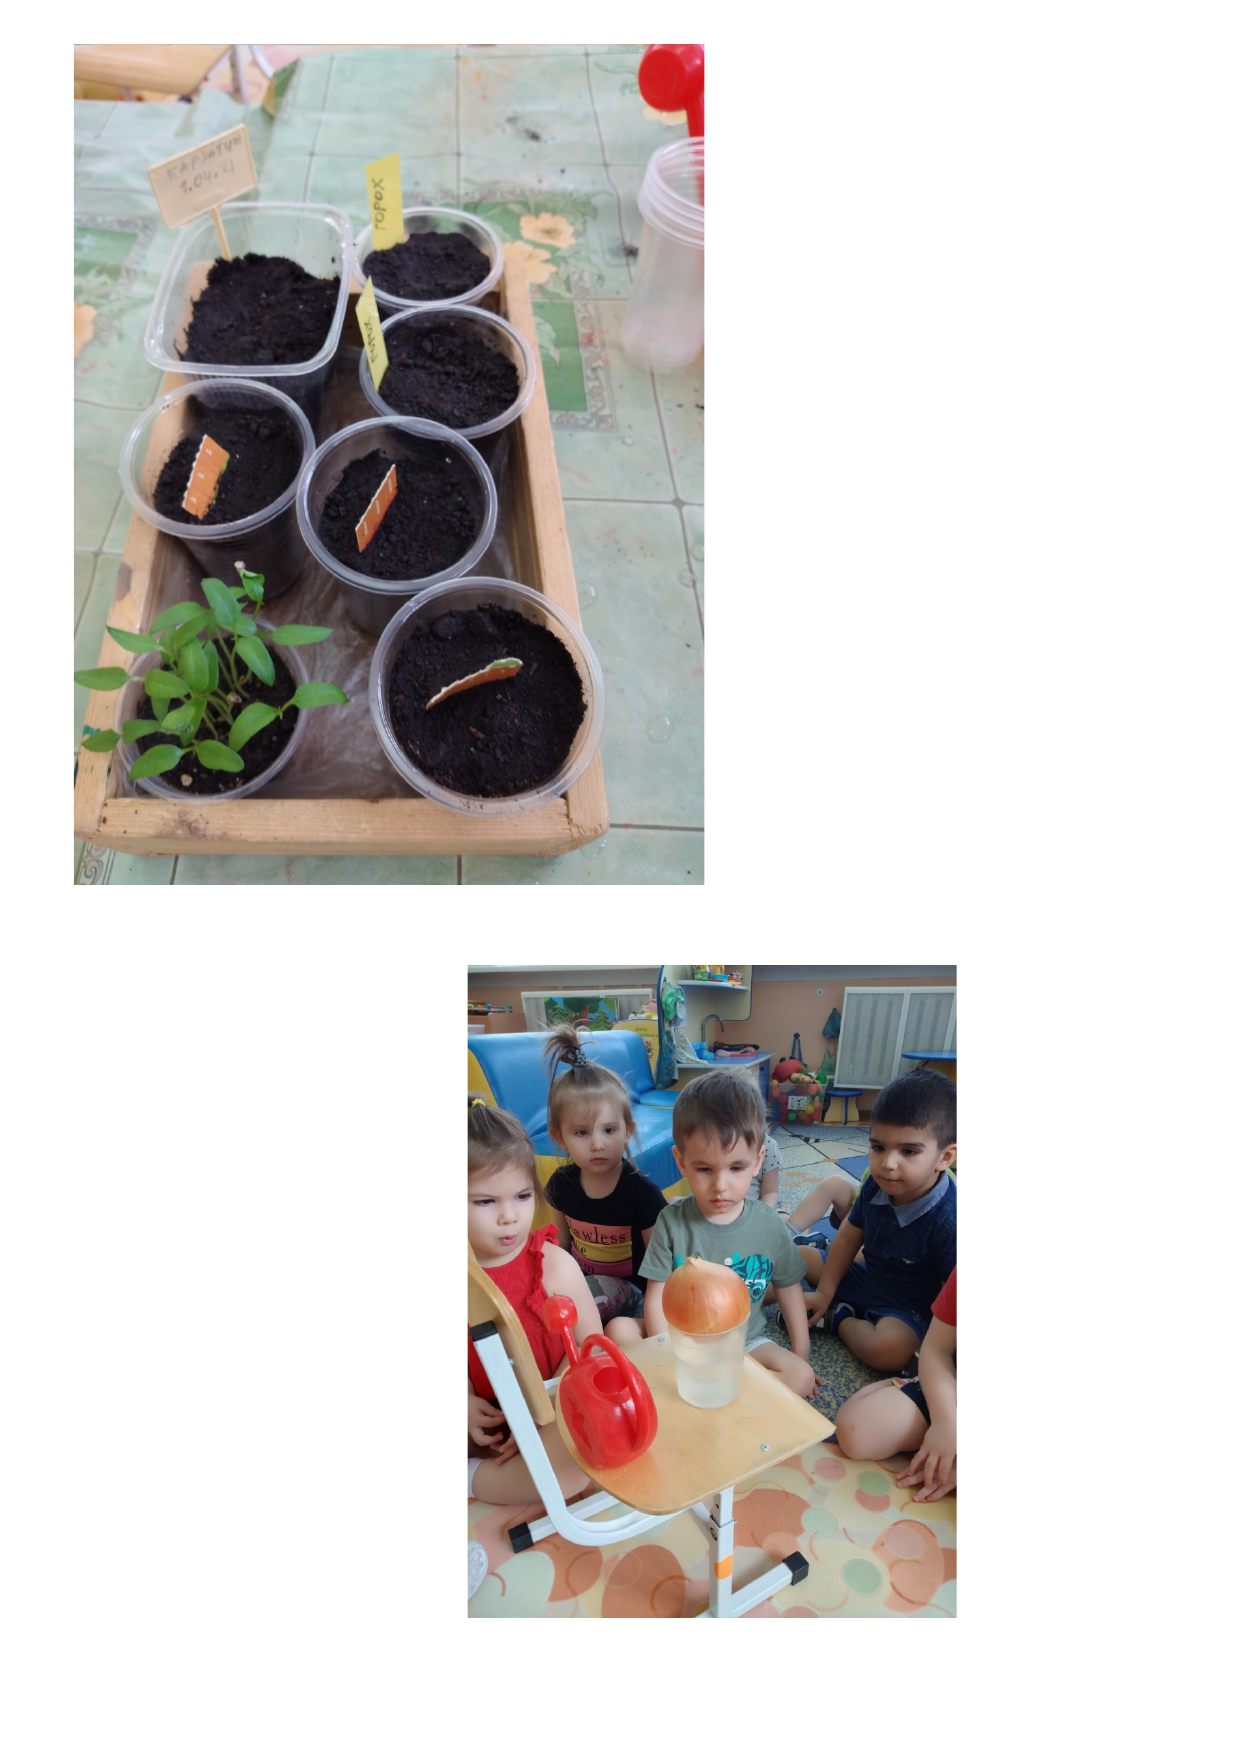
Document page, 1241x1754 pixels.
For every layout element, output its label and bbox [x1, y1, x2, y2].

picture [467, 965, 957, 1618]
picture [73, 44, 705, 885]
